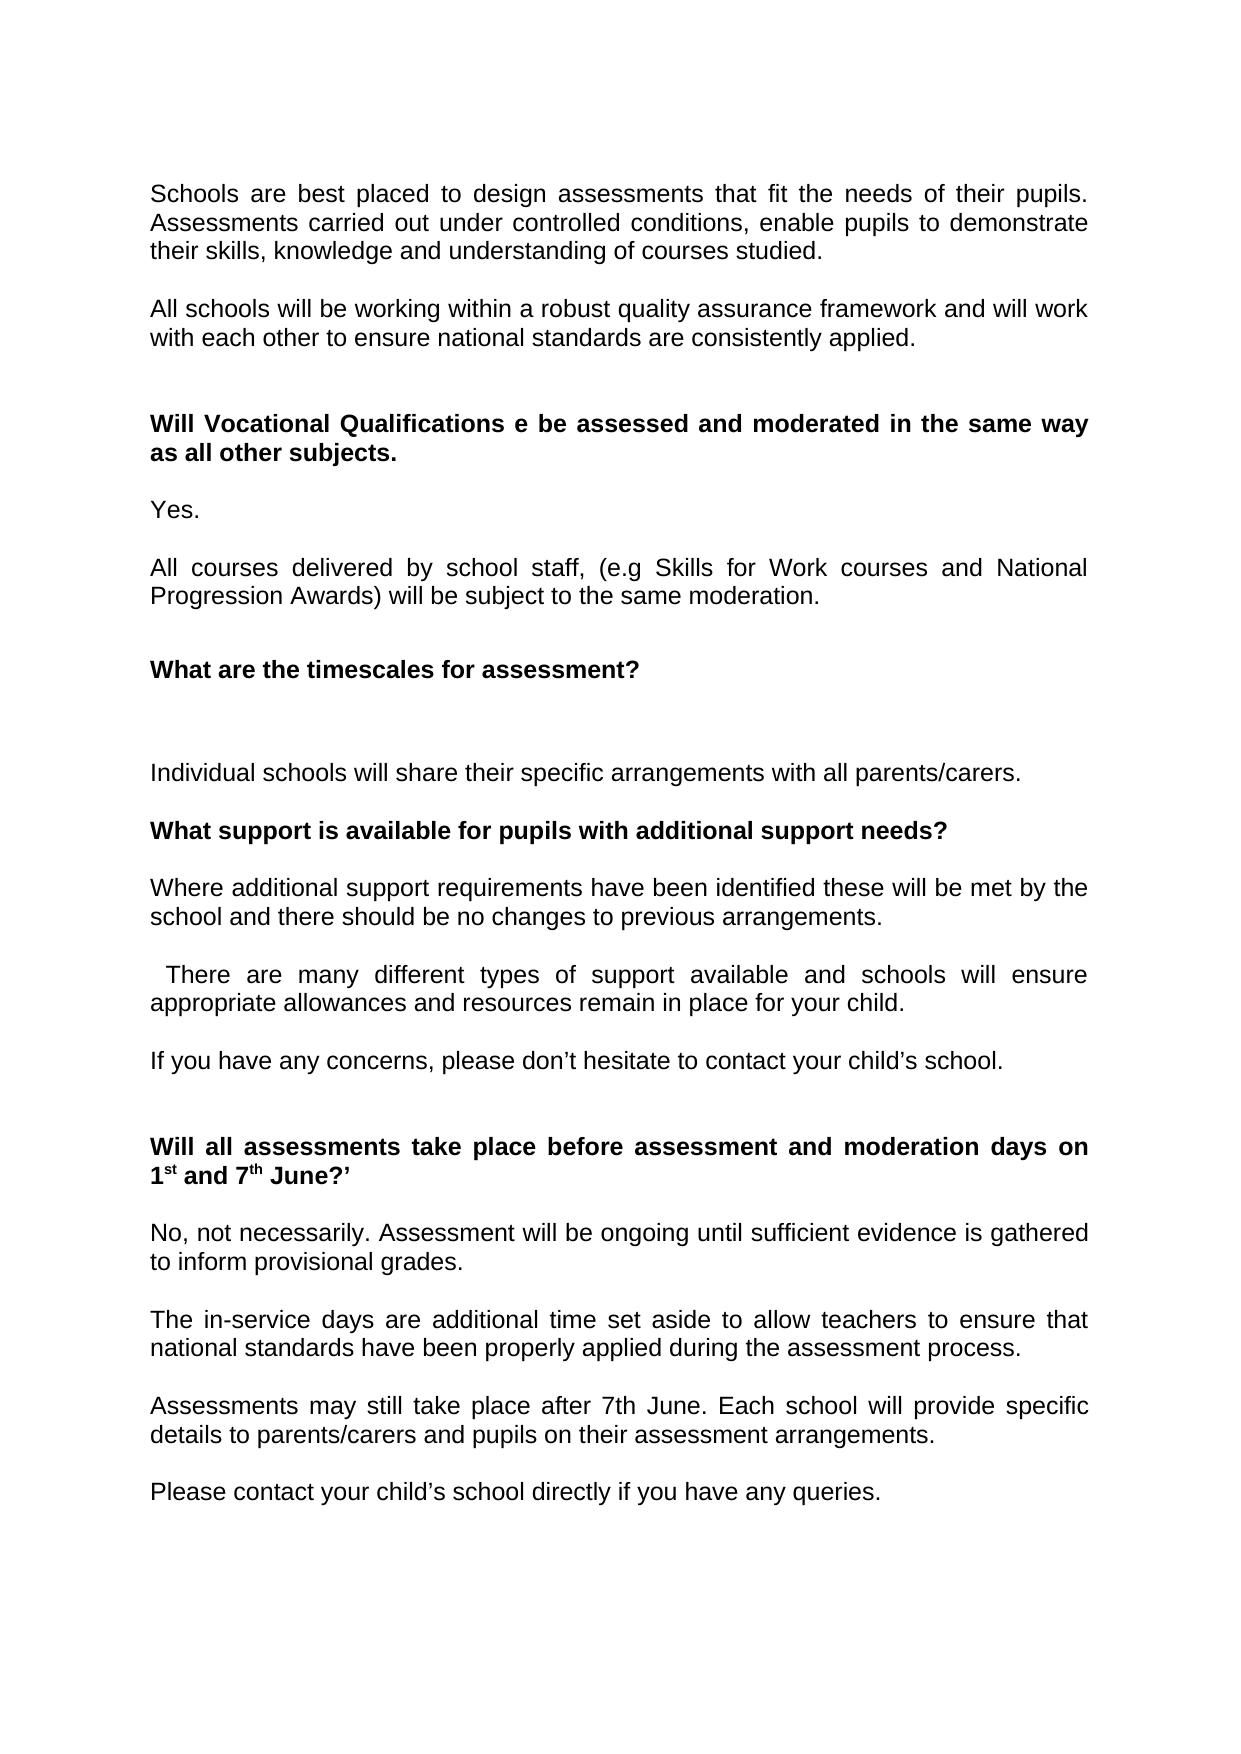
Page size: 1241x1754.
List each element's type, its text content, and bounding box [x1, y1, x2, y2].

text What support is available for pupils with additional support needs? [150, 816, 1090, 844]
text No, not necessarily. Assessment will be ongoing until sufficient evidence is gathered to inform provisional grades. [150, 1218, 1090, 1276]
text Assessments may still take place after 7th June. Each school will provide specific details to parents/carers and pupils on their assessment arrangements. [150, 1391, 1090, 1448]
text If you have any concerns, please don’t hesitate to contact your child’s school. [150, 1046, 1090, 1074]
text Yes. [150, 495, 1090, 524]
text Individual schools will share their specific arrangements with all parents/carers. [150, 758, 1090, 787]
text Schools are best placed to design assessments that fit the needs of their pupils. Assessments carried out under controlled conditions, enable pupils to demonstrate their skills, knowledge and understanding of courses studied. [150, 179, 1090, 265]
text All schools will be working within a robust quality assurance framework and will work with each other to ensure national standards are consistently applied. [150, 294, 1090, 351]
text Please contact your child’s school directly if you have any queries. [150, 1477, 1090, 1506]
text There are many different types of support available and schools will ensure appropriate allowances and resources remain in place for your child. [150, 959, 1090, 1017]
text Will Vocational Qualifications e be assessed and moderated in the same way as all other subjects. [150, 409, 1090, 466]
text Where additional support requirements have been identified these will be met by the school and there should be no changes to previous arrangements. [150, 873, 1090, 931]
text The in-service days are additional time set aside to allow teachers to ensure that national standards have been properly applied during the assessment process. [150, 1304, 1090, 1362]
text What are the timescales for assessment? [150, 655, 1090, 684]
text All courses delivered by school staff, (e.g Skills for Work courses and National Progression Awards) will be subject to the same moderation. [150, 552, 1090, 610]
text Will all assessments take place before assessment and moderation days on 1st and 7th June?’ [150, 1132, 1090, 1189]
